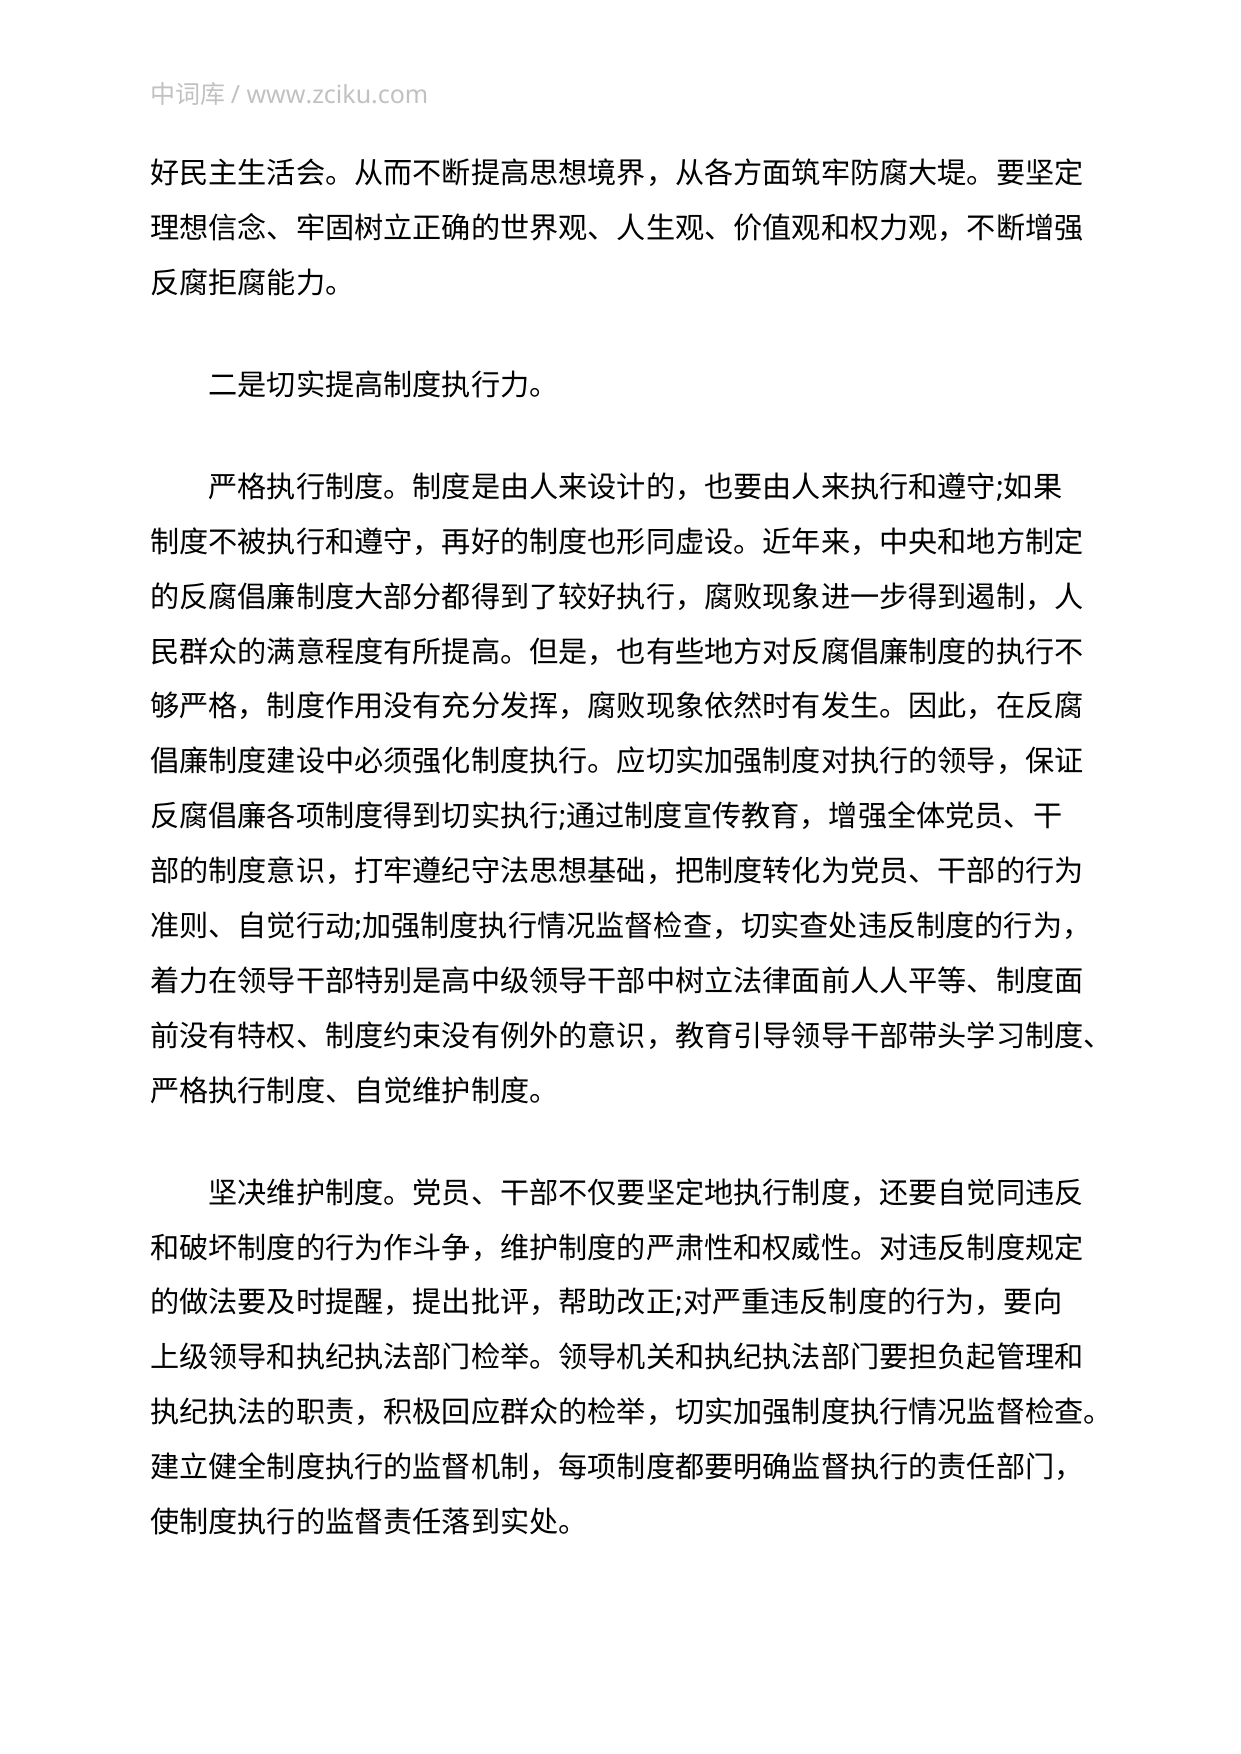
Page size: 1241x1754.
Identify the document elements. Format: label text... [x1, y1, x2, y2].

text 二是切实提高制度执行力。 [150, 362, 1090, 404]
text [150, 150, 1090, 302]
text 坚决维护制度。党员、干部不仅要坚定地执行制度，还要自觉同违反和破坏制度的行为作斗争，维护制度的严肃性和权威性。对违反制度规定的做法要及时提醒，提出批评，帮助改正;对严重违反制度的行为，要向上级领导和执纪执法部门检举。领导机关和执纪执法部门要担负起管理和执纪执法的职责，积极回应群众的检举，切实加强制度执行情况监督检查。建立健全制度执行的监督机制，每项制度都要明确监督执行的责任部门，使制度执行的监督责任落到实处。 [150, 1169, 1090, 1541]
text 严格执行制度。制度是由人来设计的，也要由人来执行和遵守;如果制度不被执行和遵守，再好的制度也形同虚设。近年来，中央和地方制定的反腐倡廉制度大部分都得到了较好执行，腐败现象进一步得到遏制，人民群众的满意程度有所提高。但是，也有些地方对反腐倡廉制度的执行不够严格，制度作用没有充分发挥，腐败现象依然时有发生。因此，在反腐倡廉制度建设中必须强化制度执行。应切实加强制度对执行的领导，保证反腐倡廉各项制度得到切实执行;通过制度宣传教育，增强全体党员、干部的制度意识，打牢遵纪守法思想基础，把制度转化为党员、干部的行为准则、自觉行动;加强制度执行情况监督检查，切实查处违反制度的行为，着力在领导干部特别是高中级领导干部中树立法律面前人人平等、制度面前没有特权、制度约束没有例外的意识，教育引导领导干部带头学习制度、严格执行制度、自觉维护制度。 [150, 463, 1090, 1110]
